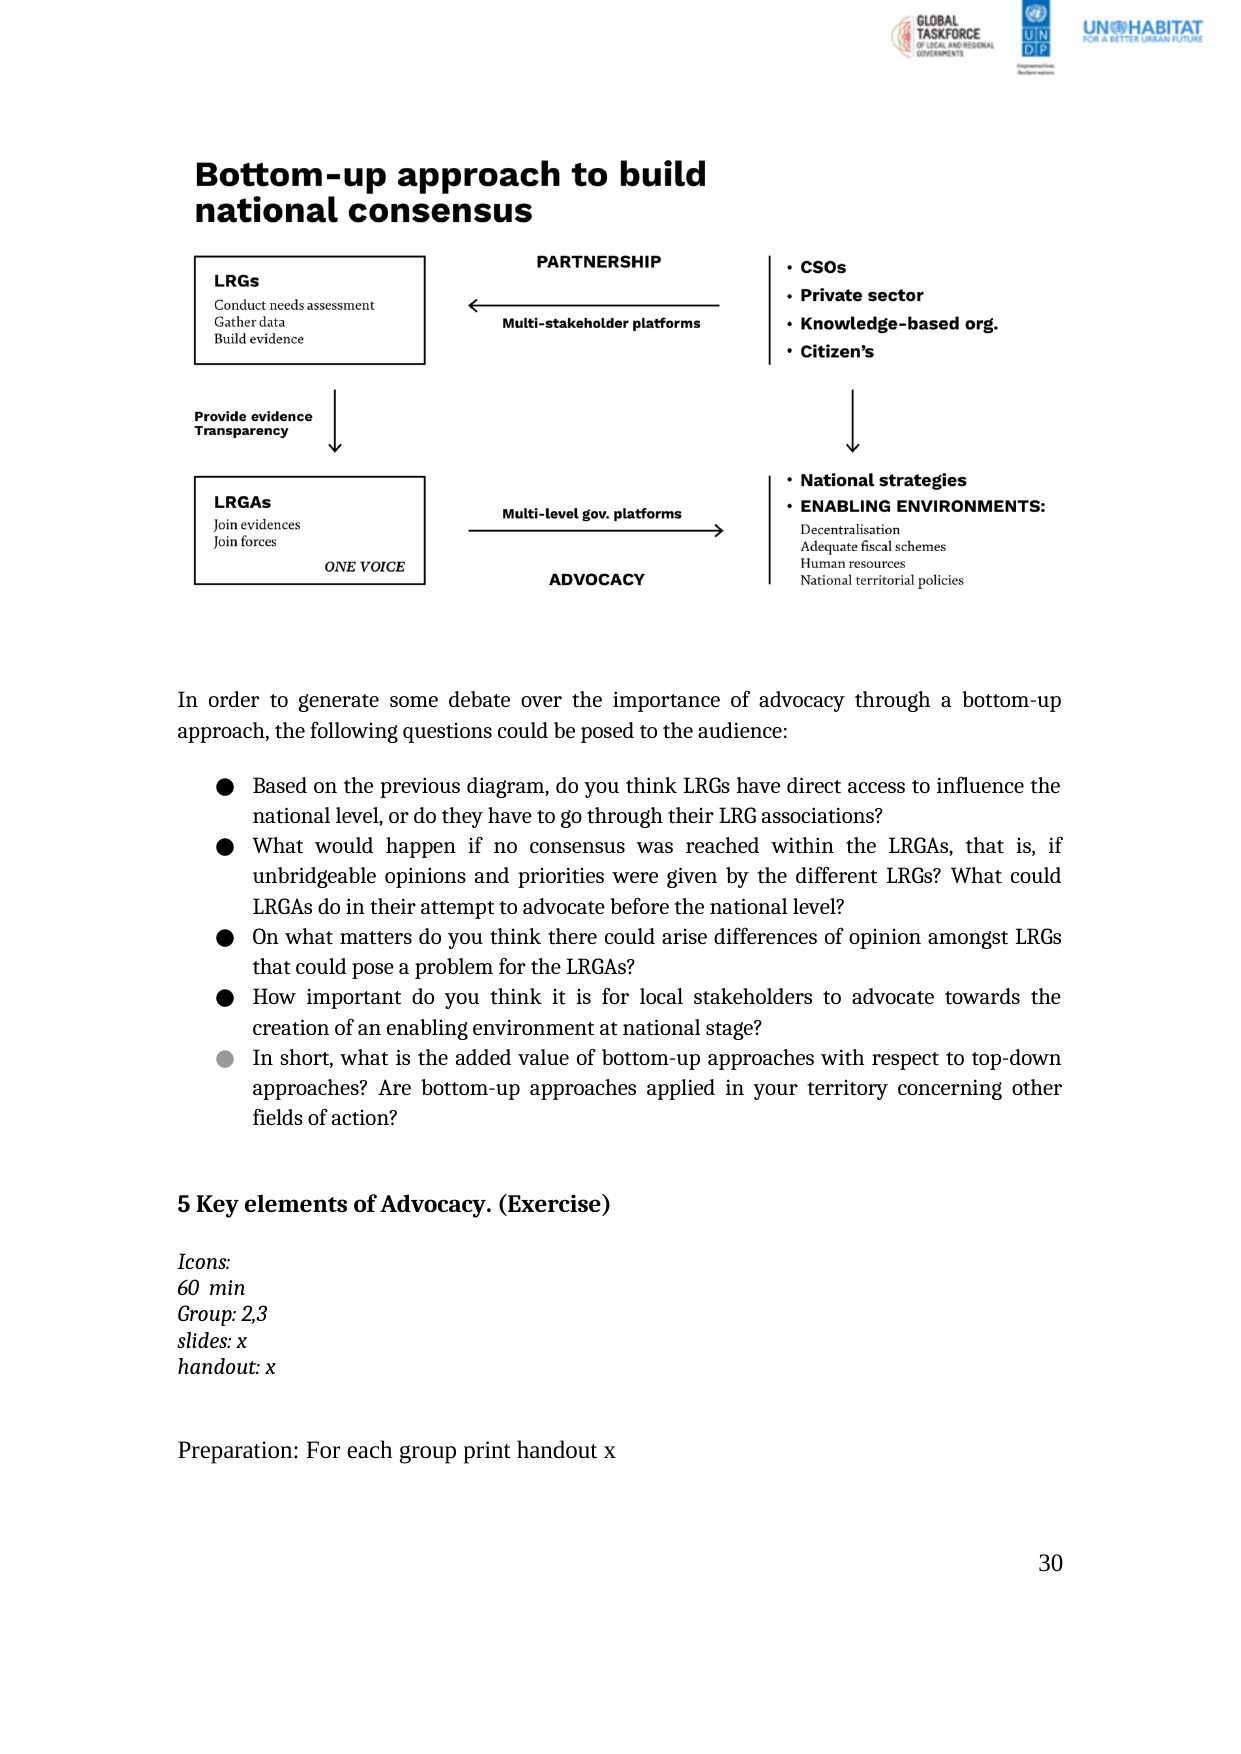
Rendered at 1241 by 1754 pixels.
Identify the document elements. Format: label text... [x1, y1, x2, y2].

list On what matters do you think there could arise differences of opinion amongst LRGs that could pose a problem for the LRGAs? [215, 924, 1063, 980]
subtitle 5 Key elements of Advocacy. (Exercise) [177, 1190, 1063, 1219]
picture [177, 147, 1063, 658]
text handout: x [177, 1354, 1063, 1380]
text Icons: [177, 1248, 1063, 1275]
list In short, what is the added value of bottom-up approaches with respect to top-down approaches? Are bottom-up approaches applied in your territory concerning other fields of action? [215, 1044, 1063, 1131]
list Based on the previous diagram, do you think LRGs have direct access to influence the national level, or do they have to go through their LRG associations? [215, 773, 1063, 829]
list How important do you think it is for local stakeholders to advocate towards the creation of an enabling environment at national stage? [215, 984, 1063, 1041]
list What would happen if no consensus was reached within the LRGAs, that is, if unbridgeable opinions and priorities were given by the different LRGs? What could LRGAs do in their attempt to advocate before the national level? [215, 833, 1063, 920]
text slides: x [177, 1327, 1063, 1354]
picture [890, 0, 1212, 76]
text Preparation: For each group print handout x [177, 1435, 1063, 1464]
text In order to generate some debate over the importance of advocacy through a bottom-up approach, the following questions could be posed to the audience: [177, 687, 1063, 744]
text 60 min [177, 1275, 1063, 1301]
text Group: 2,3 [177, 1301, 1063, 1327]
